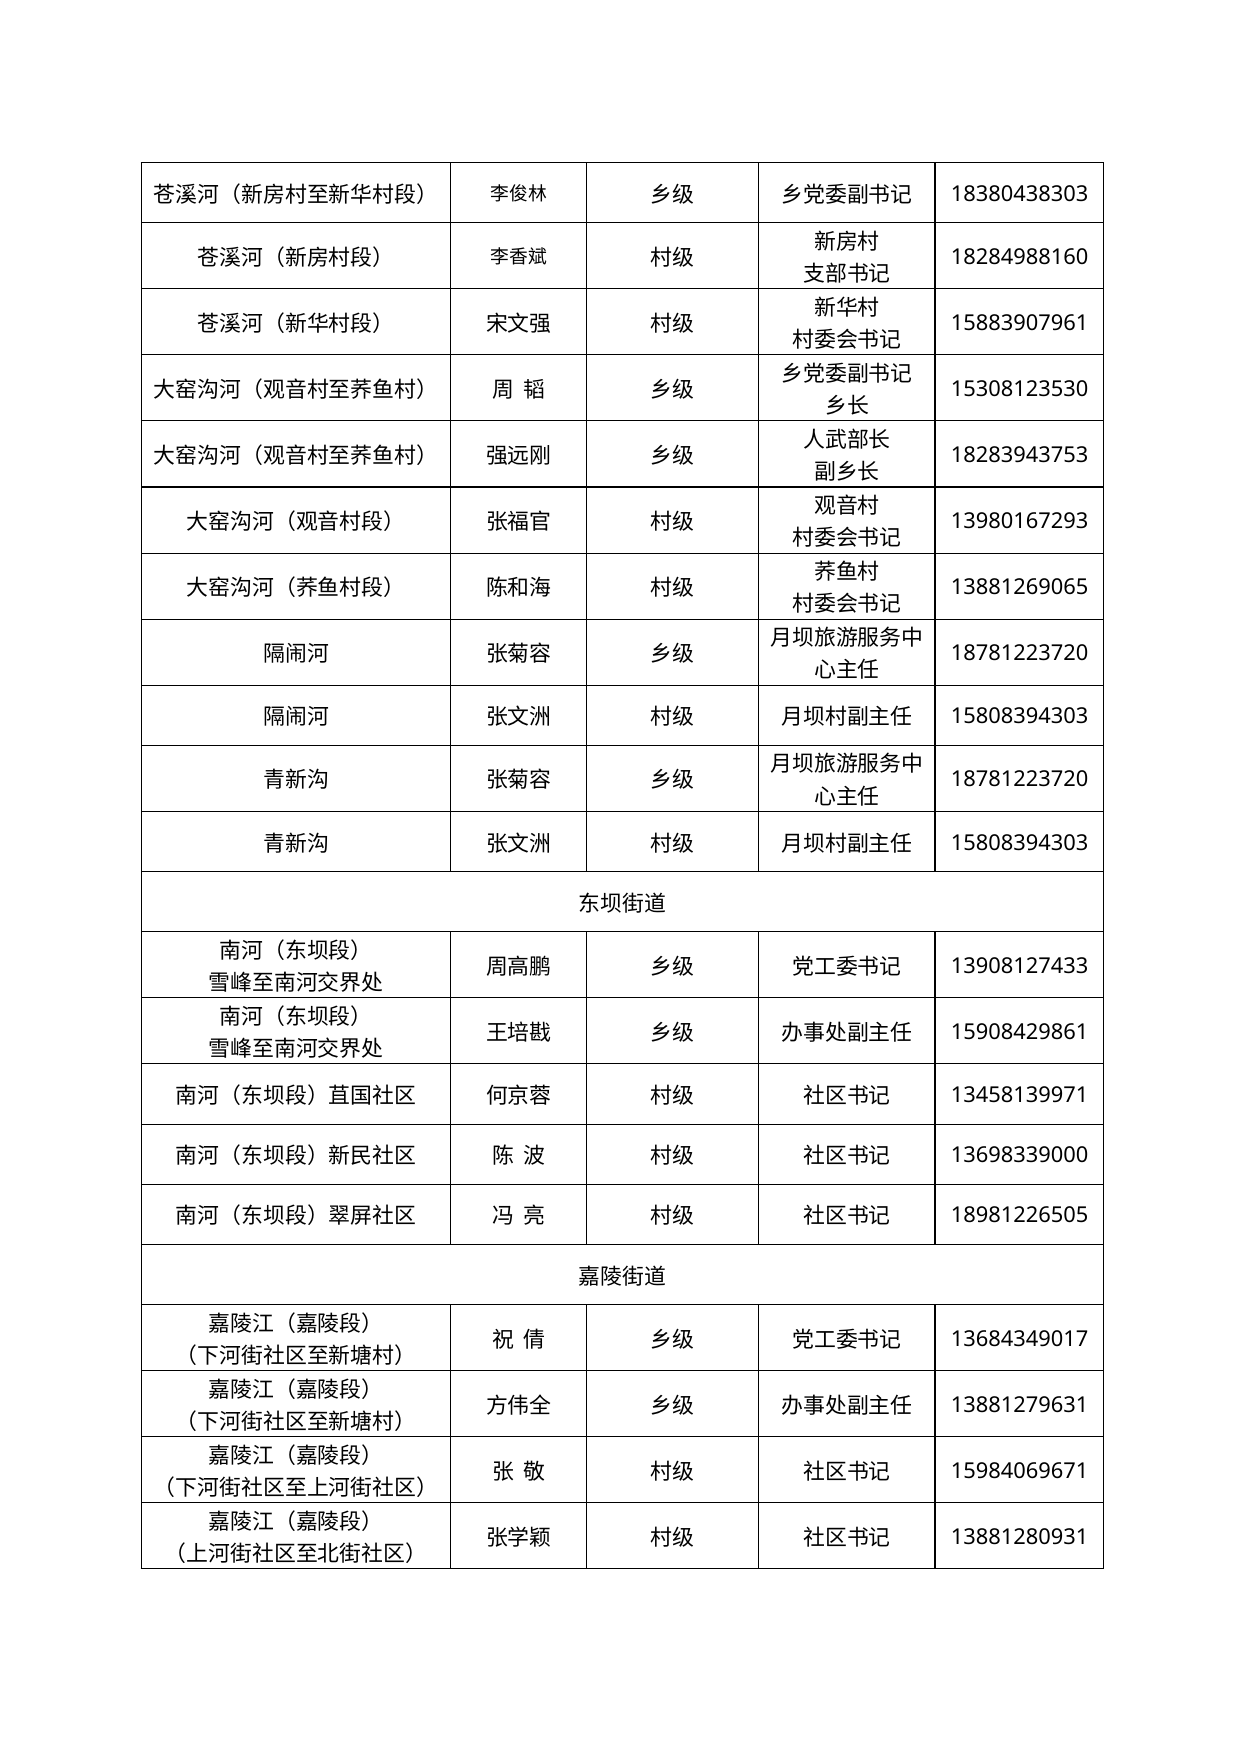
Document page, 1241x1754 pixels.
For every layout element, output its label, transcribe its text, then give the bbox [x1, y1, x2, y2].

table_cell 13458139971 [936, 1064, 1103, 1123]
table_cell 村级 [587, 1503, 758, 1568]
table_cell 乡级 [587, 932, 758, 997]
table_cell 嘉陵江（嘉陵段） （下河街社区至新塘村） [142, 1305, 450, 1370]
table_cell 嘉陵江（嘉陵段） （上河街社区至北街社区） [142, 1503, 450, 1568]
table_cell 周高鹏 [451, 932, 586, 997]
table_cell 张福官 [451, 488, 586, 552]
table_cell 隔闹河 [142, 686, 450, 745]
table_cell 宋文强 [451, 289, 586, 354]
table_cell 大窑沟河（观音村段） [142, 488, 450, 552]
table_cell 办事处副主任 [759, 998, 934, 1063]
table_cell 村级 [587, 488, 758, 552]
table_cell 乡党委副书记 乡长 [759, 355, 934, 420]
table_cell 南河（东坝段）新民社区 [142, 1125, 450, 1184]
table_cell 强远刚 [451, 421, 586, 486]
table_cell 嘉陵街道 [142, 1245, 1103, 1304]
table_cell 18283943753 [936, 421, 1103, 486]
table_cell 周 韬 [451, 355, 586, 420]
table_cell 18781223720 [936, 620, 1103, 684]
table_cell 青新沟 [142, 746, 450, 811]
table_cell 13908127433 [936, 932, 1103, 997]
table_cell 月坝村副主任 [759, 812, 934, 871]
table_cell 村级 [587, 554, 758, 618]
table_cell 18781223720 [936, 746, 1103, 811]
table_cell 大窑沟河（观音村至荞鱼村） [142, 355, 450, 420]
table_cell 大窑沟河（荞鱼村段） [142, 554, 450, 618]
table_cell 18284988160 [936, 223, 1103, 288]
table_cell 村级 [587, 812, 758, 871]
table_cell 社区书记 [759, 1064, 934, 1123]
table_cell 13881269065 [936, 554, 1103, 618]
table_cell 月坝旅游服务中心主任 [759, 620, 934, 684]
table_cell 方伟全 [451, 1371, 586, 1436]
table_cell 18981226505 [936, 1185, 1103, 1244]
table_cell 乡级 [587, 421, 758, 486]
table_cell 观音村 村委会书记 [759, 488, 934, 552]
table_cell 大窑沟河（观音村至荞鱼村） [142, 421, 450, 486]
table_cell 13881280931 [936, 1503, 1103, 1568]
table_cell 李香斌 [451, 223, 586, 288]
table_cell 隔闹河 [142, 620, 450, 684]
table_cell 陈 波 [451, 1125, 586, 1184]
table_cell 党工委书记 [759, 932, 934, 997]
table_cell 办事处副主任 [759, 1371, 934, 1436]
table_cell 村级 [587, 1437, 758, 1502]
table_cell 社区书记 [759, 1125, 934, 1184]
table_cell 15908429861 [936, 998, 1103, 1063]
table_cell 村级 [587, 289, 758, 354]
table_cell 15984069671 [936, 1437, 1103, 1502]
table_cell 张文洲 [451, 686, 586, 745]
table_cell 新华村 村委会书记 [759, 289, 934, 354]
table_cell 新房村 支部书记 [759, 223, 934, 288]
table_cell 乡级 [587, 355, 758, 420]
table_cell 党工委书记 [759, 1305, 934, 1370]
table_cell 张菊容 [451, 620, 586, 684]
table_cell 人武部长 副乡长 [759, 421, 934, 486]
table_cell 15883907961 [936, 289, 1103, 354]
table_cell 13881279631 [936, 1371, 1103, 1436]
table_cell 张 敬 [451, 1437, 586, 1502]
table_cell 15808394303 [936, 686, 1103, 745]
table_cell 乡级 [587, 746, 758, 811]
table_cell 祝 倩 [451, 1305, 586, 1370]
table_cell 荞鱼村 村委会书记 [759, 554, 934, 618]
table_cell 社区书记 [759, 1503, 934, 1568]
table_cell 南河（东坝段） 雪峰至南河交界处 [142, 932, 450, 997]
table_cell 张学颖 [451, 1503, 586, 1568]
table_cell 乡级 [587, 1305, 758, 1370]
table_cell 乡党委副书记 [759, 163, 934, 222]
table_cell 李俊林 [451, 163, 586, 222]
table_cell 苍溪河（新房村段） [142, 223, 450, 288]
table_cell 苍溪河（新华村段） [142, 289, 450, 354]
table_cell 13698339000 [936, 1125, 1103, 1184]
table_cell 月坝村副主任 [759, 686, 934, 745]
table_cell 冯 亮 [451, 1185, 586, 1244]
table_cell 月坝旅游服务中心主任 [759, 746, 934, 811]
table_cell 13684349017 [936, 1305, 1103, 1370]
table_cell 社区书记 [759, 1437, 934, 1502]
table_cell 15808394303 [936, 812, 1103, 871]
table_cell 王培戡 [451, 998, 586, 1063]
table_cell 南河（东坝段）苴国社区 [142, 1064, 450, 1123]
table_cell 苍溪河（新房村至新华村段） [142, 163, 450, 222]
table_cell 13980167293 [936, 488, 1103, 552]
table_cell 村级 [587, 223, 758, 288]
table_cell 张文洲 [451, 812, 586, 871]
table_cell 嘉陵江（嘉陵段） （下河街社区至上河街社区） [142, 1437, 450, 1502]
table_cell 村级 [587, 1064, 758, 1123]
table_cell 社区书记 [759, 1185, 934, 1244]
table_cell 南河（东坝段） 雪峰至南河交界处 [142, 998, 450, 1063]
table_cell 乡级 [587, 998, 758, 1063]
table_cell 18380438303 [936, 163, 1103, 222]
table_cell 15308123530 [936, 355, 1103, 420]
table_cell 张菊容 [451, 746, 586, 811]
table_cell 乡级 [587, 620, 758, 684]
table_cell 青新沟 [142, 812, 450, 871]
table_cell 南河（东坝段）翠屏社区 [142, 1185, 450, 1244]
table_cell 陈和海 [451, 554, 586, 618]
table_cell 村级 [587, 1125, 758, 1184]
table_cell 村级 [587, 1185, 758, 1244]
table_cell 乡级 [587, 163, 758, 222]
table_cell 嘉陵江（嘉陵段） （下河街社区至新塘村） [142, 1371, 450, 1436]
table_cell 何京蓉 [451, 1064, 586, 1123]
table_cell 村级 [587, 686, 758, 745]
table_cell 乡级 [587, 1371, 758, 1436]
table_cell 东坝街道 [142, 872, 1103, 931]
